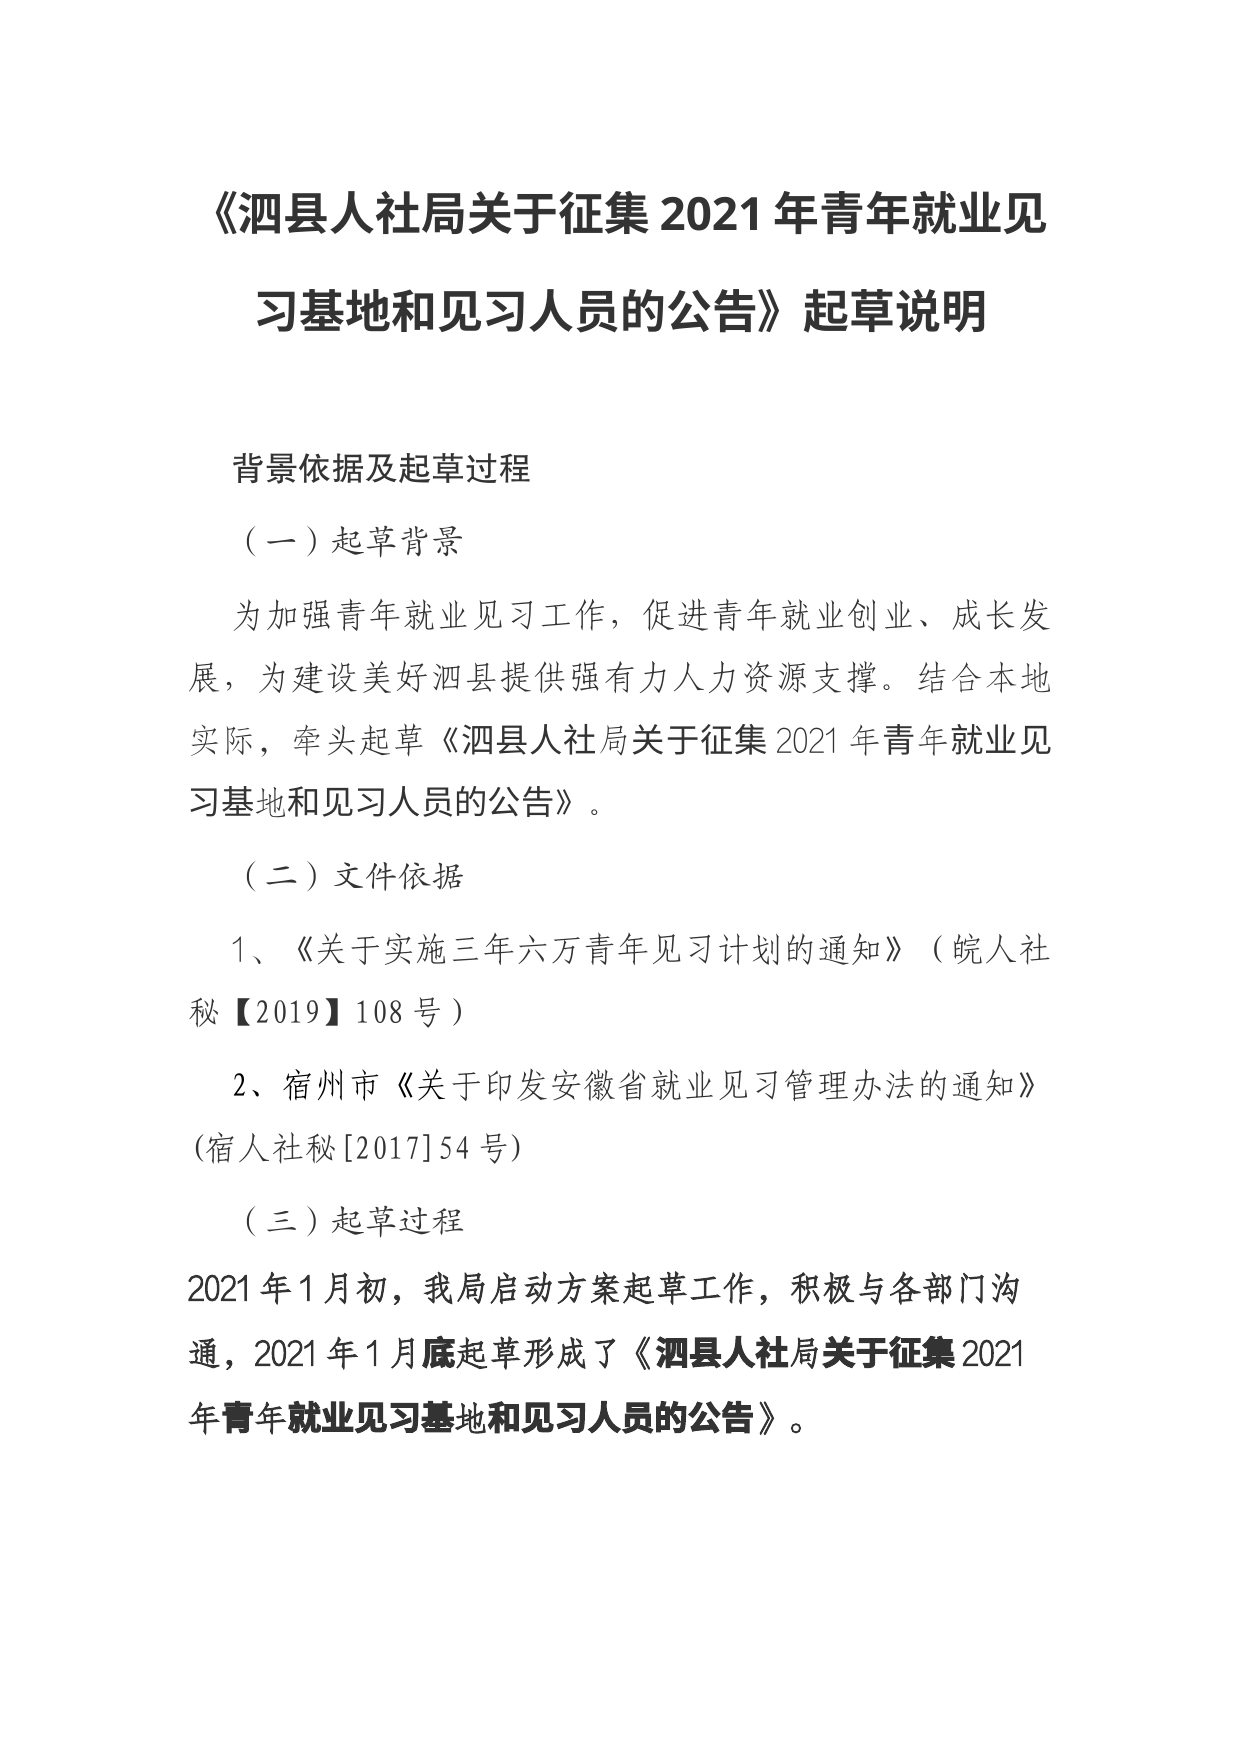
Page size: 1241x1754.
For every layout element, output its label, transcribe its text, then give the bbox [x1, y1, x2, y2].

text （二）文件依据 [187, 838, 1053, 901]
text （一）起草背景 [187, 504, 1053, 566]
text （三）起草过程 [187, 1183, 1053, 1246]
text 为加强青年就业见习工作，促进青年就业创业、成长发展，为建设美好泗县提供强有力人力资源支撑。结合本地实际，牵头起草《泗县人社局关于征集2021年青年就业见习基地和见习人员的公告》。 [187, 577, 1053, 827]
text 1、《关于实施三年六万青年见习计划的通知》（皖人社秘【2019】108号） [187, 912, 1053, 1037]
text 背景依据及起草过程 [187, 430, 1053, 493]
subtitle 2021年1月初，我局启动方案起草工作，积极与各部门沟通，2021年1月底起草形成了《泗县人社局关于征集2021年青年就业见习基地和见习人员的公告》。 [187, 1257, 1053, 1452]
text 2、宿州市《关于印发安徽省就业见习管理办法的通知》(宿人社秘[2017]54号) [187, 1048, 1053, 1173]
subtitle 《泗县人社局关于征集2021年青年就业见习基地和见习人员的公告》起草说明 [187, 162, 1053, 357]
